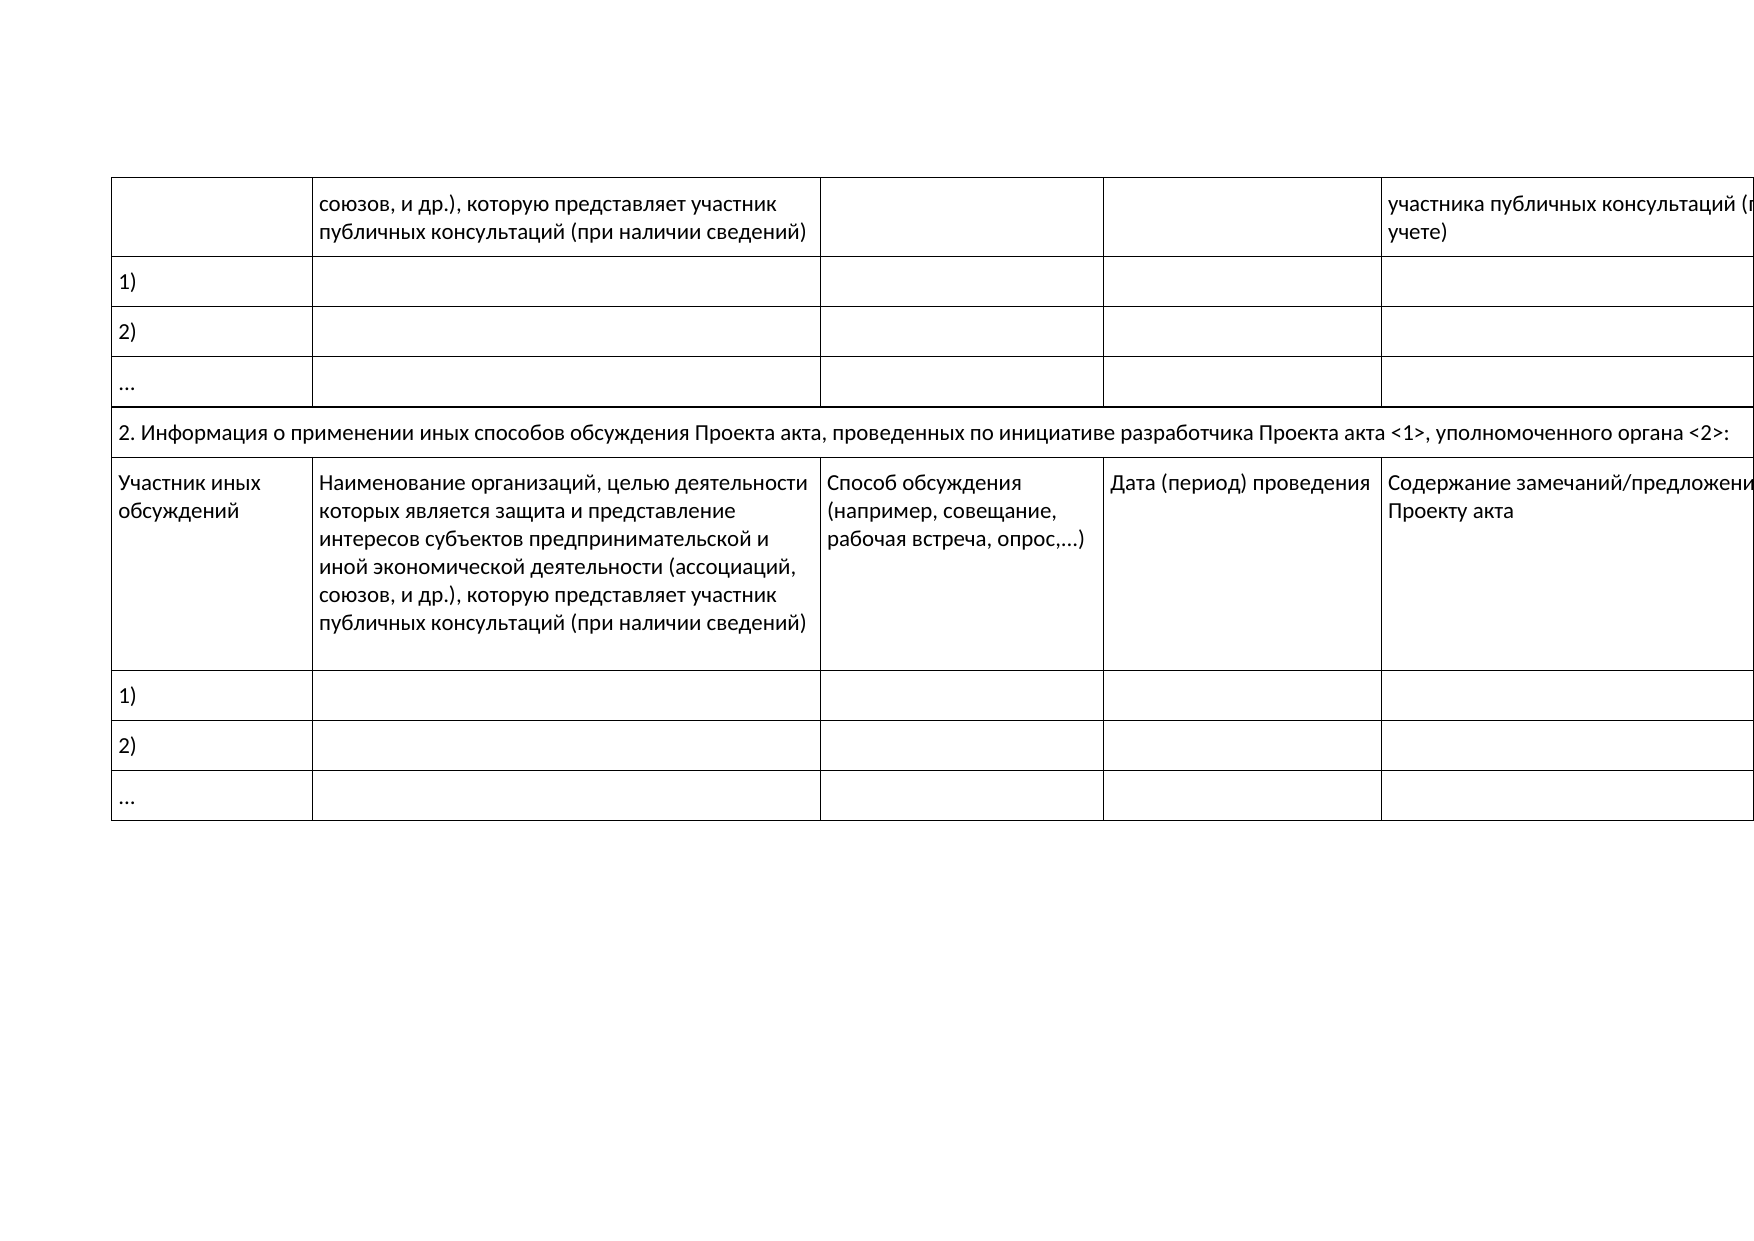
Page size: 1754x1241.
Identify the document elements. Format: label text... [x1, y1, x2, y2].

table_cell [1382, 257, 1753, 306]
table_cell [1104, 357, 1381, 406]
table_cell [821, 721, 1103, 770]
table_cell [821, 357, 1103, 406]
table_cell [1382, 771, 1753, 820]
table_cell [313, 257, 820, 306]
table_cell 1) [112, 671, 312, 720]
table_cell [1104, 178, 1381, 256]
table_cell [1104, 671, 1381, 720]
table_cell ... [112, 771, 312, 820]
table_cell [821, 771, 1103, 820]
table_cell [313, 307, 820, 356]
table_cell ... [112, 357, 312, 406]
table_cell [313, 357, 820, 406]
table_cell [821, 257, 1103, 306]
table_cell 2) [112, 721, 312, 770]
table_cell [1104, 771, 1381, 820]
table_cell 2. Информация о применении иных способов обсуждения Проекта акта, проведенных по инициативе разработчика Проекта акта <1>, уполномоченного органа <2>: [112, 408, 1753, 457]
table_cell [1382, 178, 1753, 256]
table_cell Наименование организаций, целью деятельности которых является защита и представление интересов субъектов предпринимательской и иной экономической деятельности (ассоциаций, союзов, и др.), которую представляет участник публичных консультаций (при наличии сведений) [313, 458, 820, 669]
table_cell [1104, 721, 1381, 770]
table_cell [313, 771, 820, 820]
table_cell [1382, 671, 1753, 720]
table_cell [1382, 307, 1753, 356]
table_cell [1382, 721, 1753, 770]
table_cell [1104, 257, 1381, 306]
table_cell Участник иных обсуждений [112, 458, 312, 669]
table_cell [821, 671, 1103, 720]
table_cell 2) [112, 307, 312, 356]
table_cell Способ обсуждения (например, совещание, рабочая встреча, опрос,...) [821, 458, 1103, 669]
table_cell Содержание замечаний/предложений по Проекту акта [1382, 458, 1753, 669]
table_cell [1104, 307, 1381, 356]
table_cell Дата (период) проведения [1104, 458, 1381, 669]
table_cell [821, 307, 1103, 356]
table_cell [1382, 357, 1753, 406]
table_cell [313, 721, 820, 770]
table_cell 1) [112, 257, 312, 306]
table_cell [313, 671, 820, 720]
